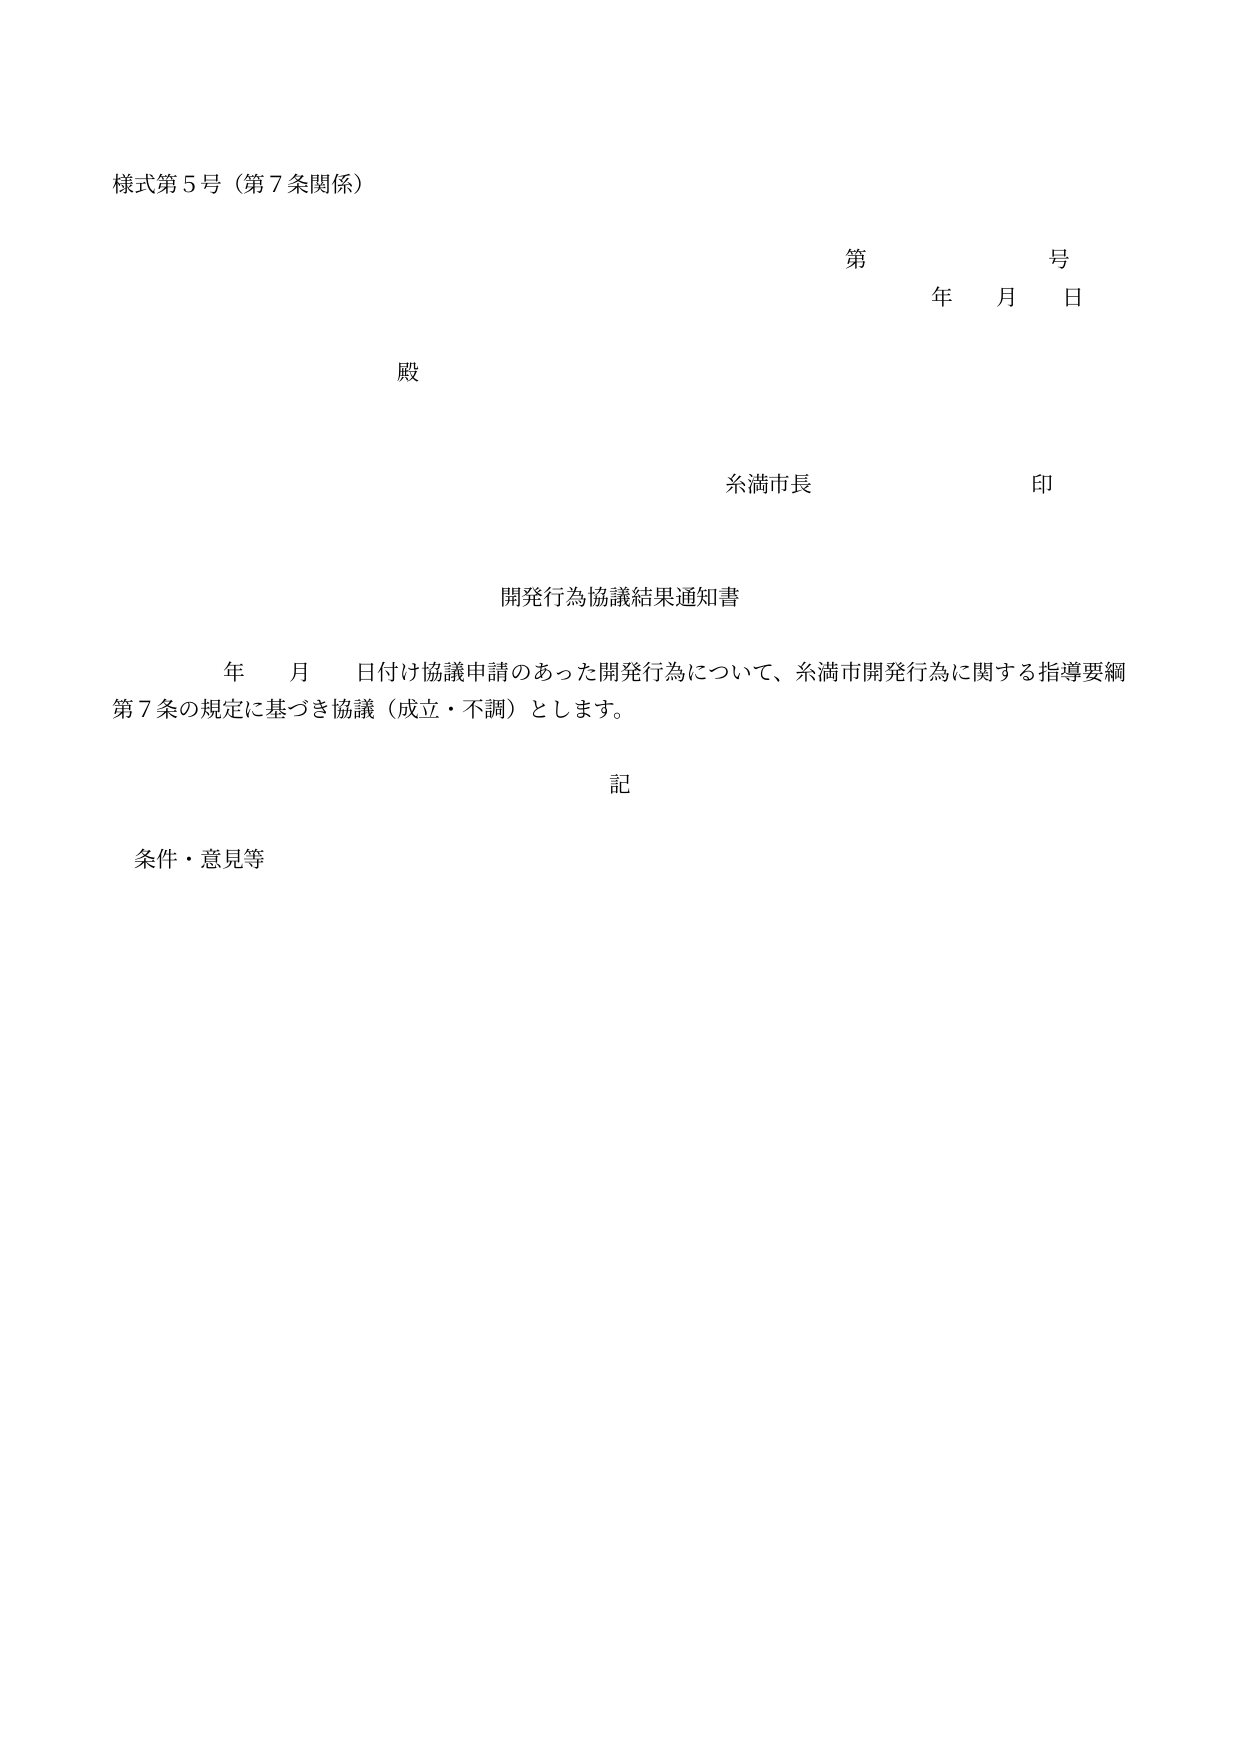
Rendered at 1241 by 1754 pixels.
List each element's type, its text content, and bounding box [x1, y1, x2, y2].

text 記 [112, 764, 1128, 802]
text 年 月 日付け協議申請のあった開発行為について、糸満市開発行為に関する指導要綱第７条の規定に基づき協議（成立・不調）とします。 [112, 652, 1128, 727]
text 条件・意見等 [112, 839, 1128, 877]
text 様式第５号（第７条関係） [112, 164, 1128, 202]
text 第 号 [112, 239, 1128, 277]
text 年 月 日 [112, 277, 1084, 314]
text 糸満市長 印 [112, 464, 1128, 502]
text 殿 [112, 352, 1128, 389]
text 開発行為協議結果通知書 [112, 577, 1128, 614]
